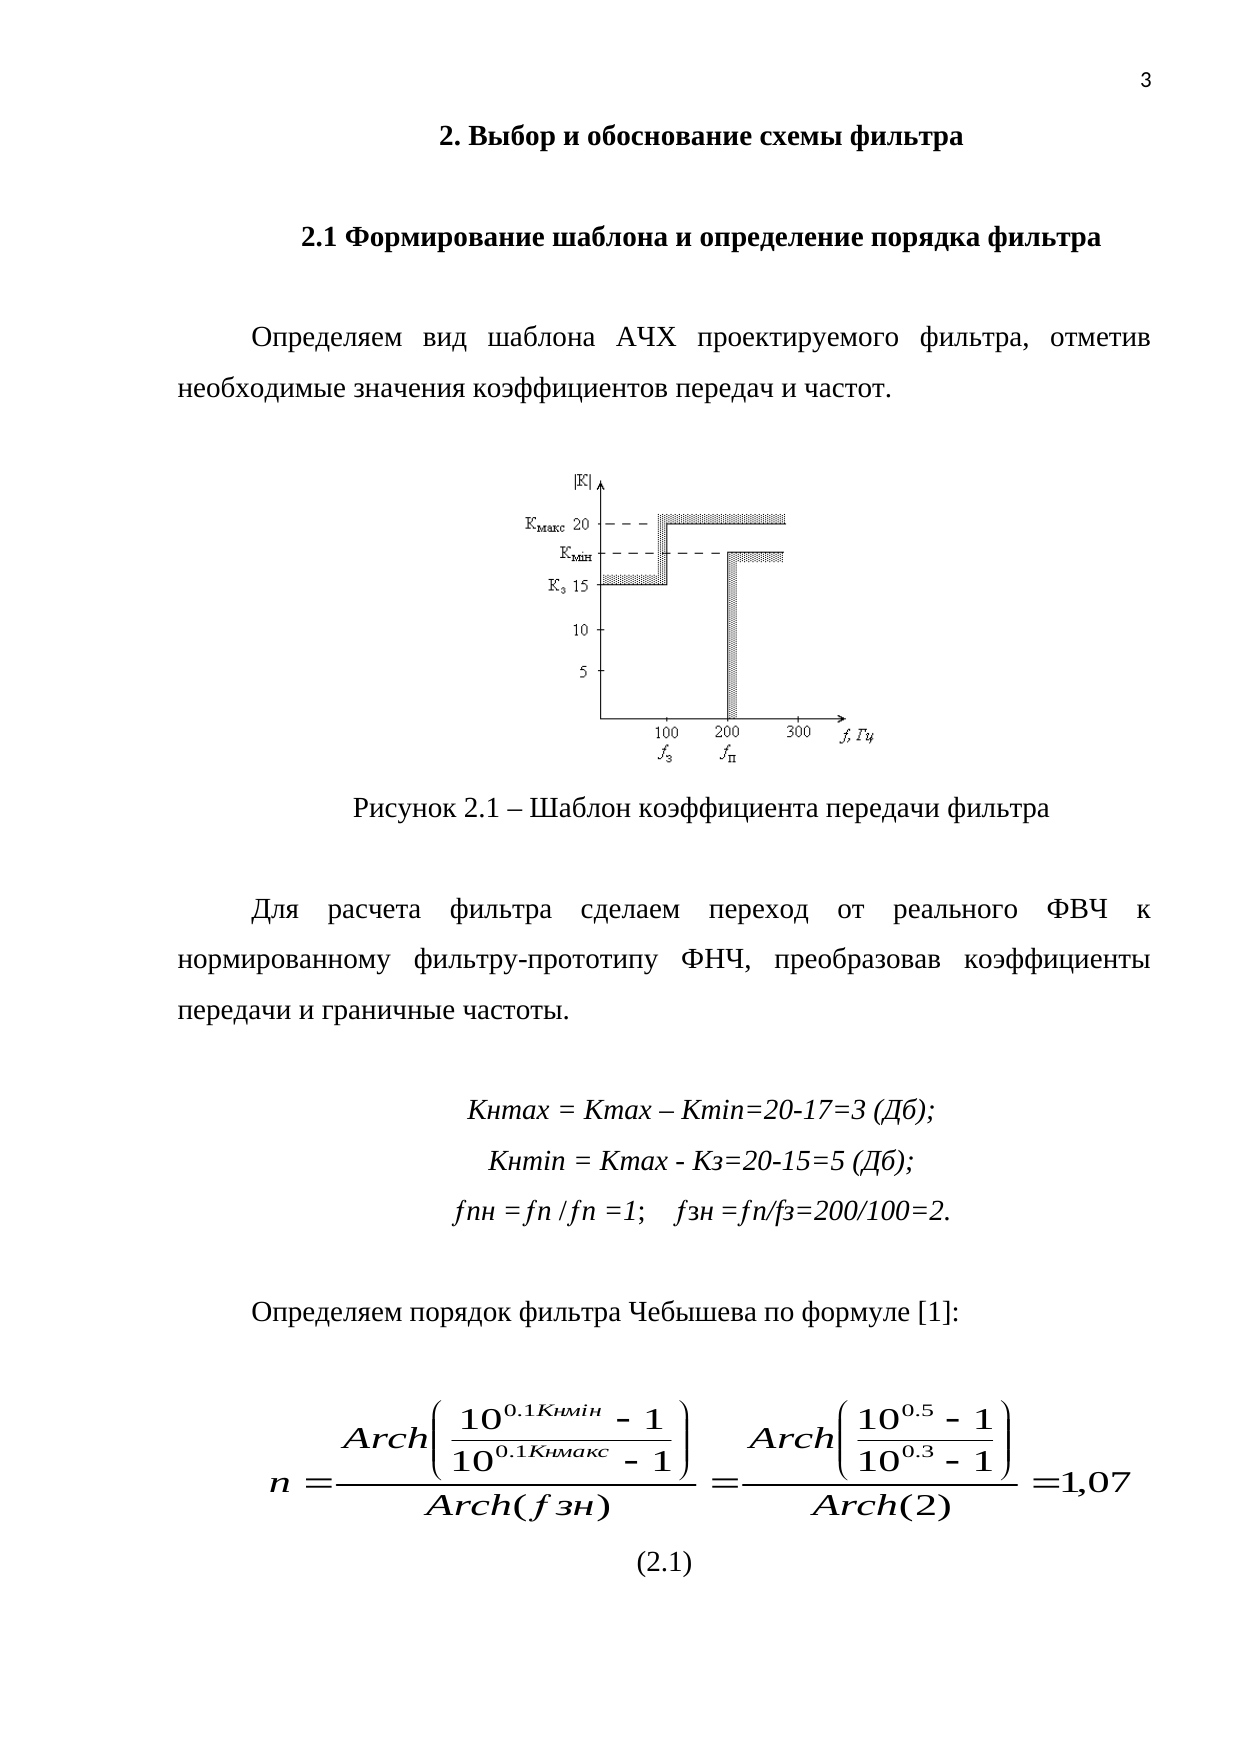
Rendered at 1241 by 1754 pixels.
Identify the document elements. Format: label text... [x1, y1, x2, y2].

picture [515, 470, 888, 777]
text Определяем порядок фильтра Чебышева по формуле [1]: [177, 1294, 1152, 1327]
text Кнmin = Кmax - Kз=20-15=5 (Дб); [177, 1143, 1152, 1176]
text Кнmax = Кmax – Кmin=20-17=3 (Дб); [177, 1092, 1152, 1126]
text 2.1 Формирование шаблона и определение порядка фильтра [177, 219, 1152, 252]
text (2.1) [177, 1394, 1152, 1578]
text Для расчета фильтра сделаем переход от реального ФВЧ к нормированному фильтру-прототипу ФНЧ, преобразовав коэффициенты передачи и граничные частоты. [177, 891, 1152, 1025]
text Определяем вид шаблона АЧХ проектируемого фильтра, отметив необходимые значения коэффициентов передач и частот. [177, 319, 1152, 403]
text 2. Выбор и обоснование схемы фильтра [177, 118, 1152, 152]
text пн =п /п =1; зн =п/fз=200/100=2. [177, 1193, 1152, 1227]
text Рисунок 2.1 – Шаблон коэффициента передачи фильтра [177, 791, 1152, 824]
